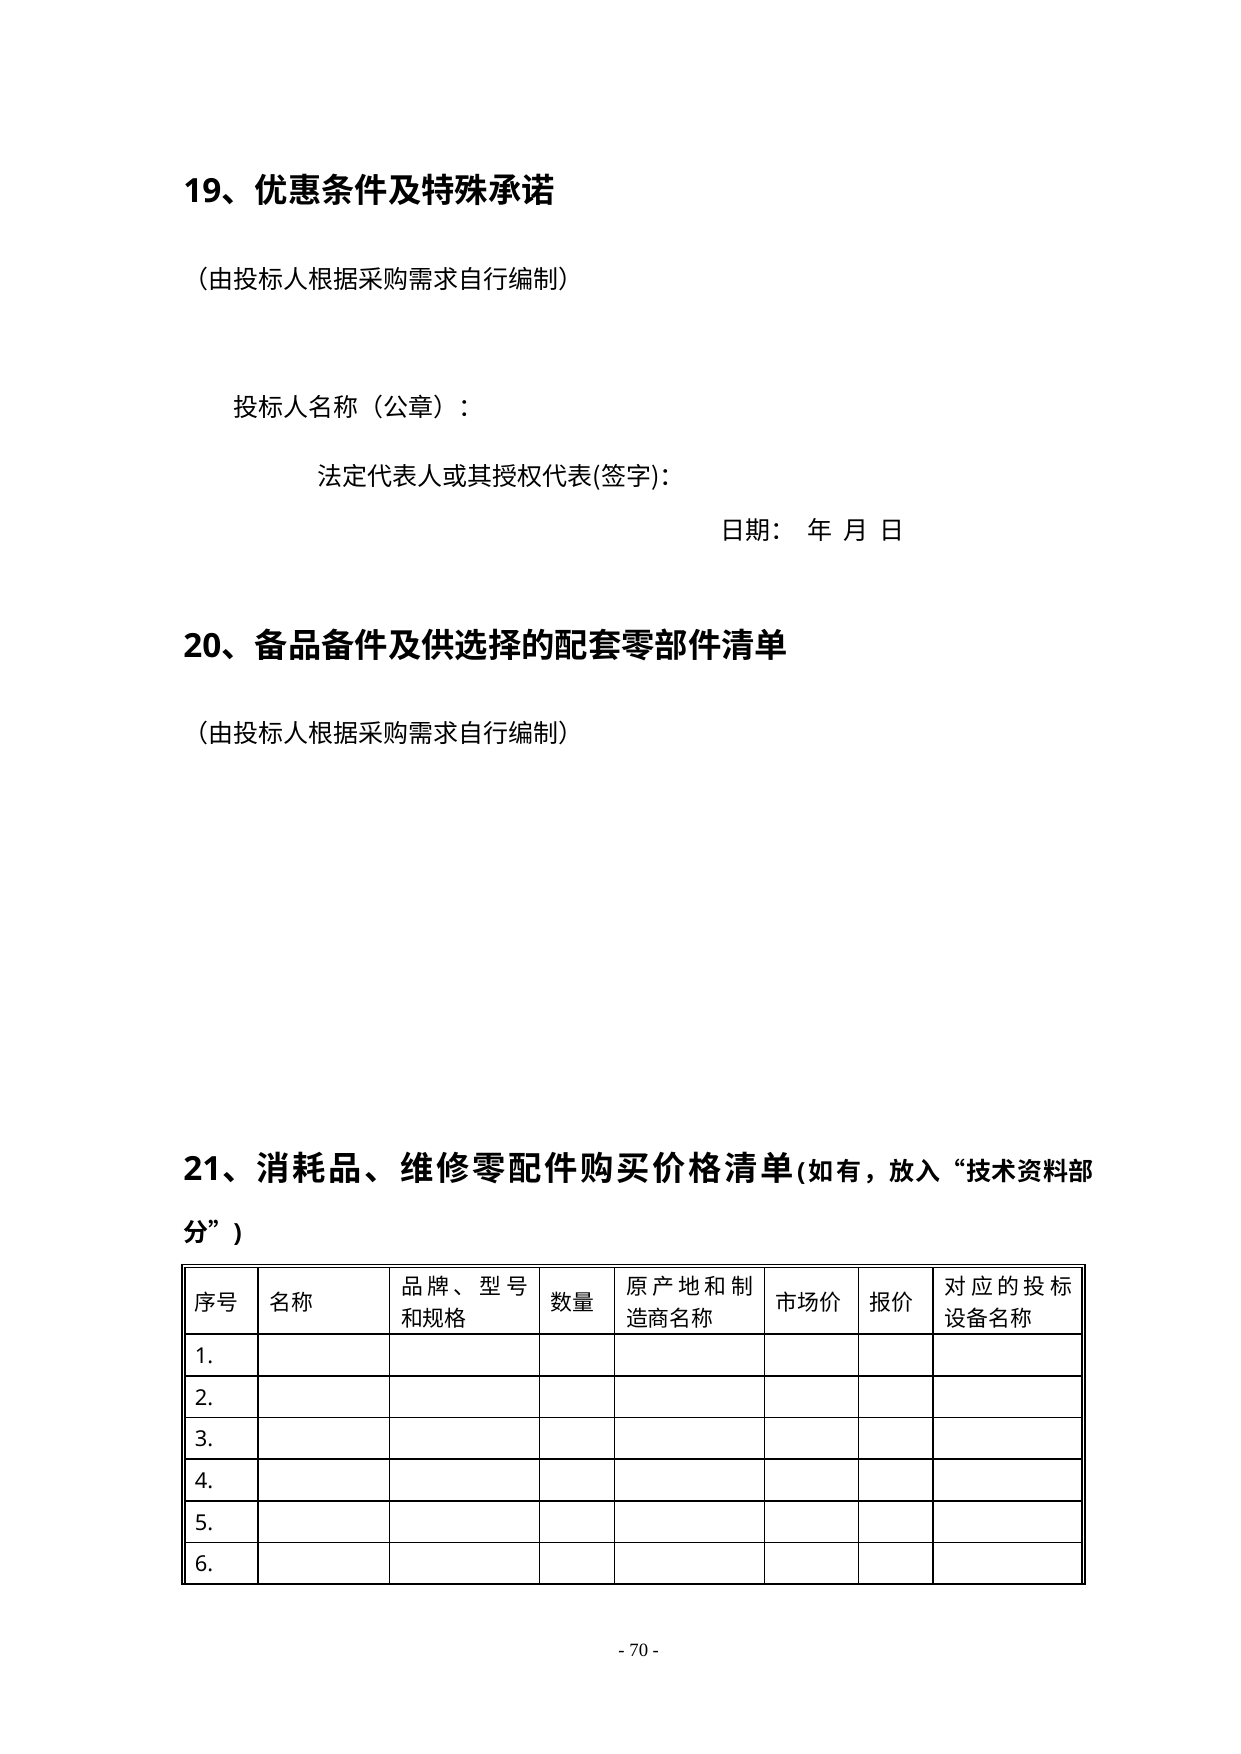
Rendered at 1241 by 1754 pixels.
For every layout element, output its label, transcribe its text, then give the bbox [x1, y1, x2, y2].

table_cell [934, 1377, 1081, 1417]
table_cell 6. [186, 1543, 257, 1583]
table_header 名称 [259, 1268, 389, 1333]
table_cell [934, 1335, 1081, 1375]
text 20、备品备件及供选择的配套零部件清单 [183, 610, 1094, 675]
text 日期： 年 月 日 [183, 511, 1094, 547]
table_cell [934, 1502, 1081, 1542]
table_cell [934, 1418, 1081, 1458]
table_cell [615, 1377, 764, 1417]
table_cell [765, 1502, 858, 1542]
table_cell [390, 1502, 539, 1542]
table_cell [859, 1335, 932, 1375]
table_header 数量 [540, 1268, 614, 1333]
table_cell [259, 1335, 389, 1375]
table_header 对应的投标设备名称 [934, 1268, 1081, 1333]
table_cell [390, 1377, 539, 1417]
table_cell 2. [186, 1377, 257, 1417]
table_cell 1. [186, 1335, 257, 1375]
table_cell [765, 1460, 858, 1500]
table_cell [859, 1377, 932, 1417]
table_cell [765, 1377, 858, 1417]
table_cell 5. [186, 1502, 257, 1542]
table_cell [615, 1418, 764, 1458]
table_cell [540, 1335, 614, 1375]
table_cell [934, 1460, 1081, 1500]
table_cell [540, 1543, 614, 1583]
table_cell 4. [186, 1460, 257, 1500]
table_cell [859, 1460, 932, 1500]
table_cell [390, 1418, 539, 1458]
table_cell [859, 1502, 932, 1542]
table_cell [540, 1502, 614, 1542]
text 19、优惠条件及特殊承诺 [183, 156, 1094, 221]
table_cell [390, 1335, 539, 1375]
table_cell [615, 1335, 764, 1375]
table_cell [615, 1502, 764, 1542]
table_cell [540, 1377, 614, 1417]
table_cell [765, 1335, 858, 1375]
table_cell [540, 1418, 614, 1458]
text 法定代表人或其授权代表(签字)： [183, 456, 1094, 493]
table_cell [259, 1460, 389, 1500]
table_cell [615, 1460, 764, 1500]
table_header 原产地和制造商名称 [615, 1268, 764, 1333]
text （由投标人根据采购需求自行编制） [183, 245, 1094, 310]
table_header 市场价 [765, 1268, 858, 1333]
table_cell [390, 1460, 539, 1500]
table_cell 3. [186, 1418, 257, 1458]
table_cell [765, 1418, 858, 1458]
table_cell [259, 1418, 389, 1458]
text 21、消耗品、维修零配件购买价格清单(如有，放入“技术资料部分”) [183, 1133, 1094, 1263]
table_cell [859, 1418, 932, 1458]
text 投标人名称（公章）： [183, 373, 1094, 438]
table_cell [859, 1543, 932, 1583]
table_cell [540, 1460, 614, 1500]
table_cell [259, 1377, 389, 1417]
table_header 品牌、型号和规格 [390, 1268, 539, 1333]
table_header 报价 [859, 1268, 932, 1333]
table_cell [615, 1543, 764, 1583]
text （由投标人根据采购需求自行编制） [183, 699, 1094, 764]
table_cell [390, 1543, 539, 1583]
table_cell [259, 1543, 389, 1583]
table_cell [765, 1543, 858, 1583]
table_cell [259, 1502, 389, 1542]
table_header 序号 [186, 1268, 257, 1333]
table_cell [934, 1543, 1081, 1583]
